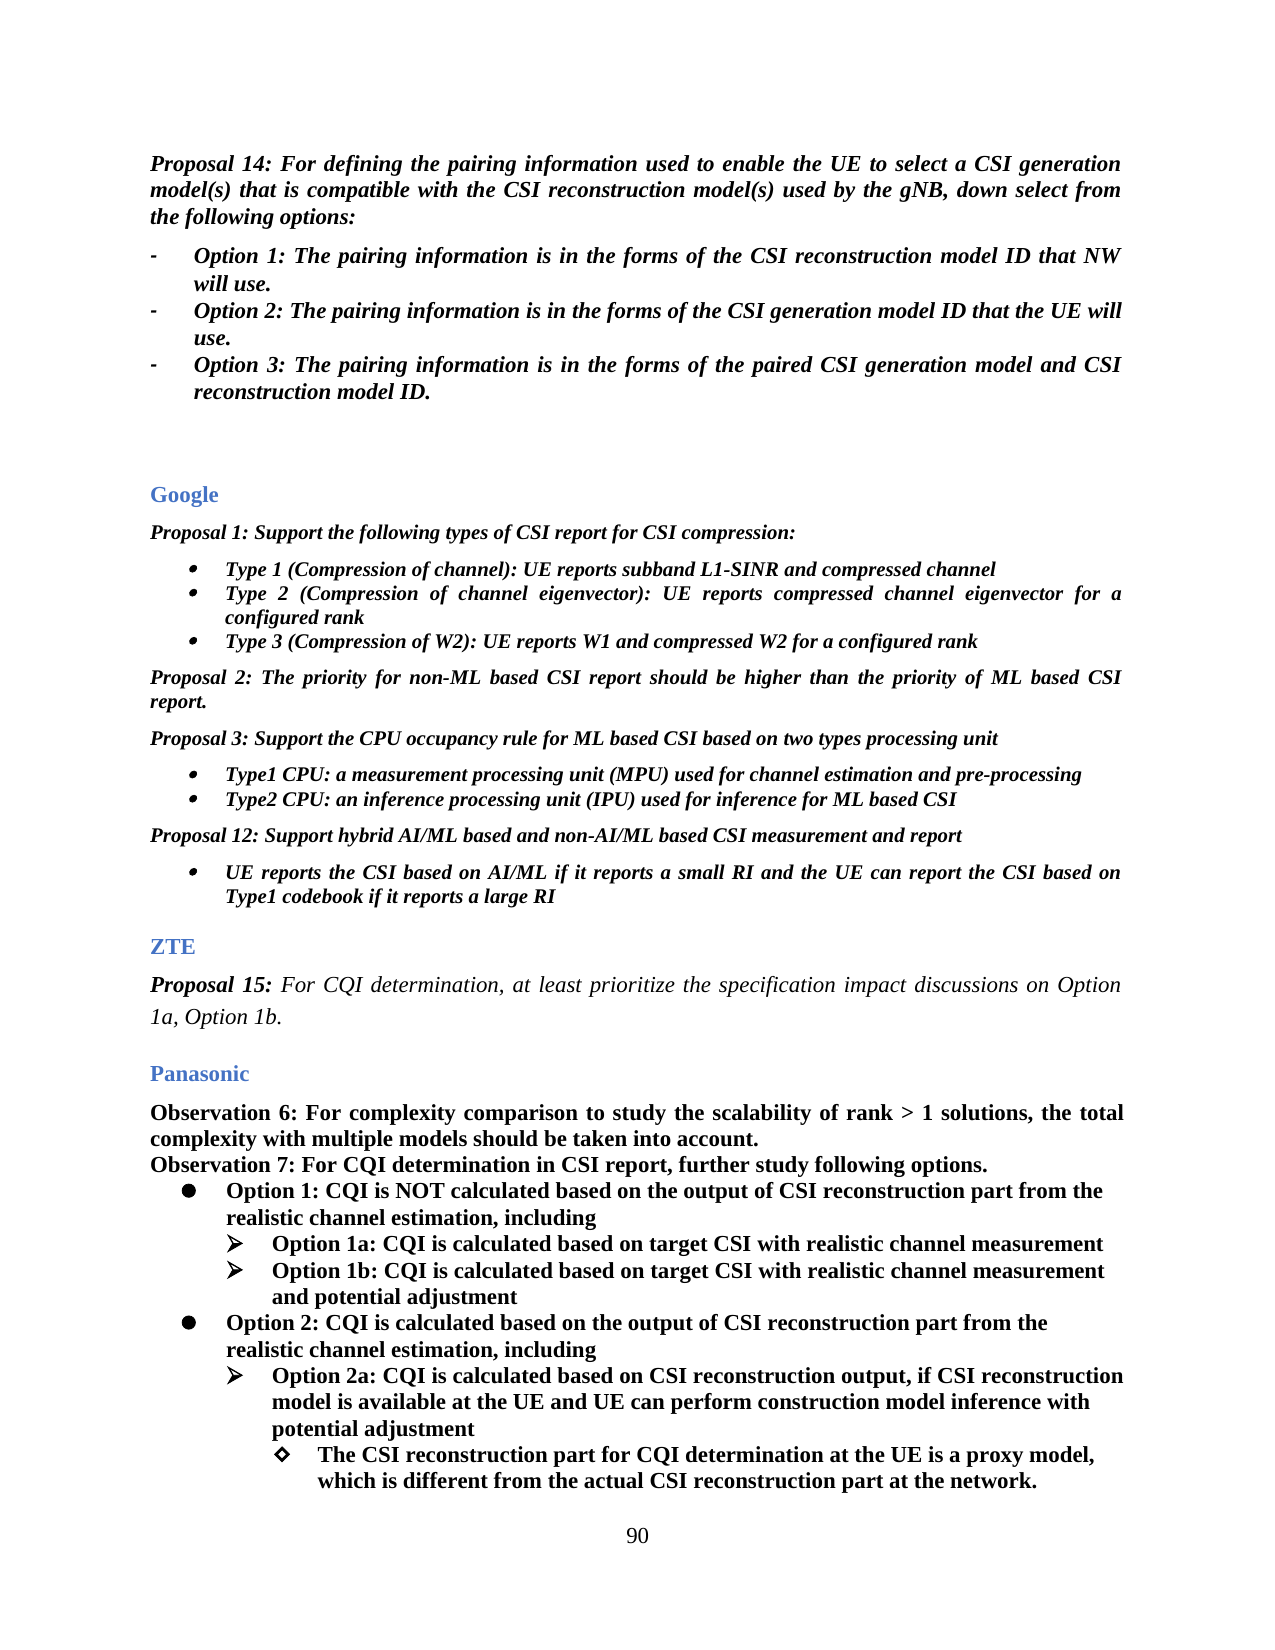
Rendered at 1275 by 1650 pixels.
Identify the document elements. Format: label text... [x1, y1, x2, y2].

list Option 2: CQI is calculated based on the output of CSI reconstruction part from the realistic channel estimation, including [180, 1309, 1125, 1362]
list Type2 CPU: an inference processing unit (IPU) used for inference for ML based CSI [187, 786, 1125, 811]
list Type 3 (Compression of W2): UE reports W1 and compressed W2 for a configured rank [187, 629, 1125, 653]
text Panasonic [150, 1060, 1125, 1086]
text Proposal 12: Support hybrid AI/ML based and non-AI/ML based CSI measurement and report [150, 823, 1125, 847]
text Proposal 14: For defining the pairing information used to enable the UE to select a CSI generation model(s) that is compatible with the CSI reconstruction model(s) used by the gNB, down select from the following options: [150, 150, 1125, 229]
list Option 1: The pairing information is in the forms of the CSI reconstruction model ID that NW will use. [150, 242, 1125, 296]
list Type 2 (Compression of channel eigenvector): UE reports compressed channel eigenvector for a configured rank [187, 581, 1125, 629]
list Option 3: The pairing information is in the forms of the paired CSI generation model and CSI reconstruction model ID. [150, 350, 1125, 405]
list Option 1: CQI is NOT calculated based on the output of CSI reconstruction part from the realistic channel estimation, including [180, 1178, 1125, 1230]
list Type 1 (Compression of channel): UE reports subband L1-SINR and compressed channel [187, 556, 1125, 581]
text Observation 6: For complexity comparison to study the scalability of rank > 1 solutions, the total complexity with multiple models should be taken into account. [150, 1098, 1125, 1151]
text Proposal 3: Support the CPU occupancy rule for ML based CSI based on two types processing unit [150, 726, 1125, 750]
text ZTE [150, 933, 1125, 959]
text Proposal 1: Support the following types of CSI report for CSI compression: [150, 520, 1125, 544]
list Option 2: The pairing information is in the forms of the CSI generation model ID that the UE will use. [150, 296, 1125, 350]
text Proposal 2: The priority for non-ML based CSI report should be higher than the priority of ML based CSI report. [150, 665, 1125, 713]
list Option 2a: CQI is calculated based on CSI reconstruction output, if CSI reconstruction model is available at the UE and UE can perform construction model inference with potential adjustment [226, 1362, 1125, 1441]
list The CSI reconstruction part for CQI determination at the UE is a proxy model, which is different from the actual CSI reconstruction part at the network. [272, 1441, 1125, 1494]
list Option 1b: CQI is calculated based on target CSI with realistic channel measurement and potential adjustment [226, 1257, 1125, 1309]
text Observation 7: For CQI determination in CSI report, further study following options. [150, 1151, 1125, 1178]
list UE reports the CSI based on AI/ML if it reports a small RI and the UE can report the CSI based on Type1 codebook if it reports a large RI [187, 859, 1125, 908]
text Google [150, 481, 1125, 507]
list Option 1a: CQI is calculated based on target CSI with realistic channel measurement [226, 1230, 1125, 1257]
list Type1 CPU: a measurement processing unit (MPU) used for channel estimation and pre-processing [187, 762, 1125, 786]
list Proposal 15: For CQI determination, at least prioritize the specification impact discussions on Option 1a, Option 1b. [150, 972, 1125, 1029]
